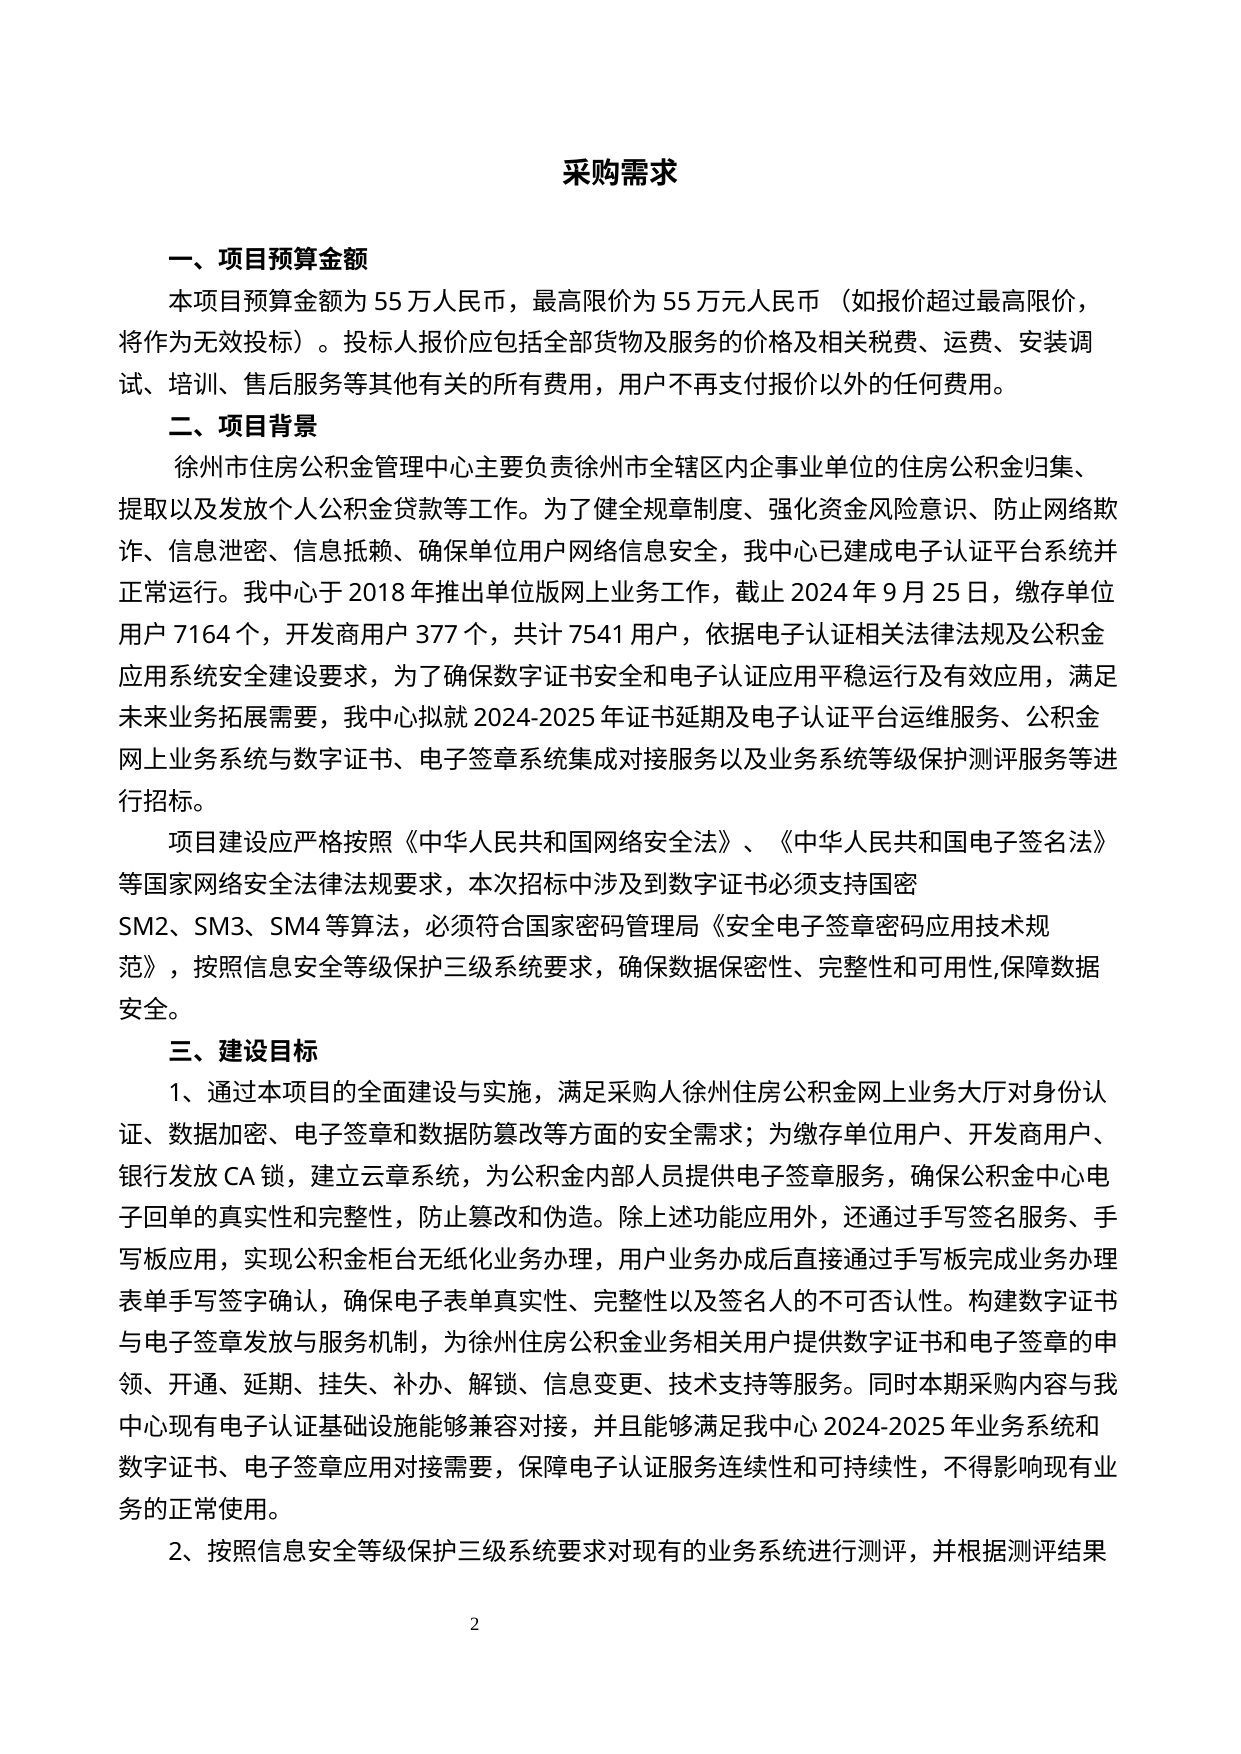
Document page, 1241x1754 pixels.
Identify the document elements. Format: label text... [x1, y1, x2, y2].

text 项目建设应严格按照《中华人民共和国网络安全法》、《中华人民共和国电子签名法》等国家网络安全法律法规要求，本次招标中涉及到数字证书必须支持国密SM2、SM3、SM4等算法，必须符合国家密码管理局《安全电子签章密码应用技术规范》，按照信息安全等级保护三级系统要求，确保数据保密性、完整性和可用性,保障数据安全。 [118, 817, 1122, 1026]
text 二、项目背景 [118, 401, 1122, 442]
text 徐州市住房公积金管理中心主要负责徐州市全辖区内企事业单位的住房公积金归集、提取以及发放个人公积金贷款等工作。为了健全规章制度、强化资金风险意识、防止网络欺诈、信息泄密、信息抵赖、确保单位用户网络信息安全，我中心已建成电子认证平台系统并正常运行。我中心于2018年推出单位版网上业务工作，截止2024年9月25日，缴存单位用户7164个，开发商用户377个，共计7541用户，依据电子认证相关法律法规及公积金应用系统安全建设要求，为了确保数字证书安全和电子认证应用平稳运行及有效应用，满足未来业务拓展需要，我中心拟就2024-2025年证书延期及电子认证平台运维服务、公积金网上业务系统与数字证书、电子签章系统集成对接服务以及业务系统等级保护测评服务等进行招标。 [118, 442, 1122, 817]
subtitle 三、建设目标 [118, 1026, 1122, 1067]
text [118, 1526, 1122, 1567]
text 1、通过本项目的全面建设与实施，满足采购人徐州住房公积金网上业务大厅对身份认证、数据加密、电子签章和数据防篡改等方面的安全需求；为缴存单位用户、开发商用户、银行发放CA锁，建立云章系统，为公积金内部人员提供电子签章服务，确保公积金中心电子回单的真实性和完整性，防止篡改和伪造。除上述功能应用外，还通过手写签名服务、手写板应用，实现公积金柜台无纸化业务办理，用户业务办成后直接通过手写板完成业务办理表单手写签字确认，确保电子表单真实性、完整性以及签名人的不可否认性。构建数字证书与电子签章发放与服务机制，为徐州住房公积金业务相关用户提供数字证书和电子签章的申领、开通、延期、挂失、补办、解锁、信息变更、技术支持等服务。同时本期采购内容与我中心现有电子认证基础设施能够兼容对接，并且能够满足我中心2024-2025年业务系统和数字证书、电子签章应用对接需要，保障电子认证服务连续性和可持续性，不得影响现有业务的正常使用。 [118, 1067, 1122, 1526]
title 采购需求 [118, 150, 1122, 192]
text 本项目预算金额为 55万人民币，最高限价为55万元人民币 （如报价超过最高限价，将作为无效投标）。投标人报价应包括全部货物及服务的价格及相关税费、运费、安装调试、培训、售后服务等其他有关的所有费用，用户不再支付报价以外的任何费用。 [118, 276, 1122, 401]
text 一、项目预算金额 [118, 234, 1122, 276]
